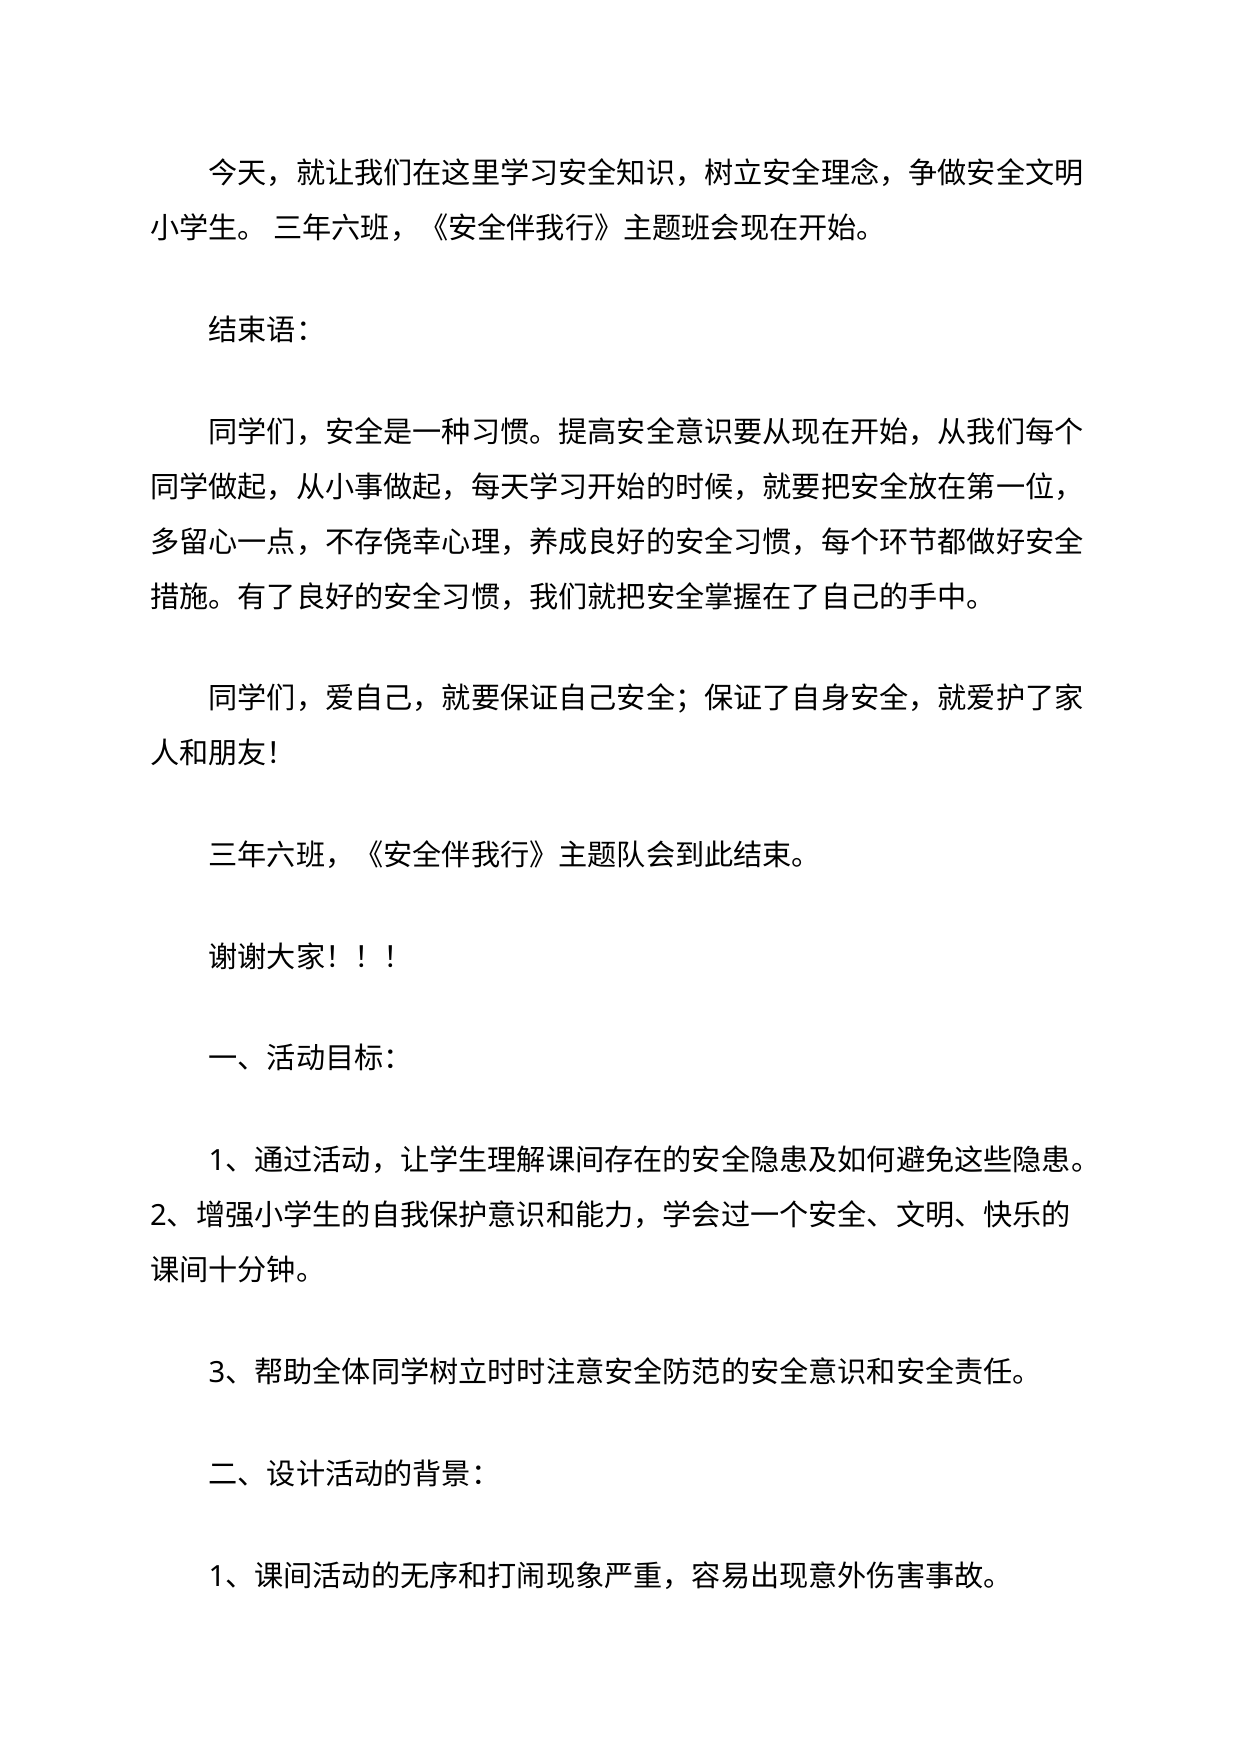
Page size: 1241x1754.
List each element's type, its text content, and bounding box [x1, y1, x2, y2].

text 一、活动目标： [150, 1035, 1090, 1077]
text 1、课间活动的无序和打闹现象严重，容易出现意外伤害事故。 [150, 1552, 1090, 1595]
text 同学们，安全是一种习惯。提高安全意识要从现在开始，从我们每个同学做起，从小事做起，每天学习开始的时候，就要把安全放在第一位，多留心一点，不存侥幸心理，养成良好的安全习惯，每个环节都做好安全措施。有了良好的安全习惯，我们就把安全掌握在了自己的手中。 [150, 408, 1090, 615]
text 谢谢大家！！！ [150, 933, 1090, 976]
text 1、通过活动，让学生理解课间存在的安全隐患及如何避免这些隐患。2、增强小学生的自我保护意识和能力，学会过一个安全、文明、快乐的课间十分钟。 [150, 1137, 1090, 1289]
text 结束语： [150, 307, 1090, 349]
text 同学们，爱自己，就要保证自己安全；保证了自身安全，就爱护了家人和朋友！ [150, 675, 1090, 772]
text 今天，就让我们在这里学习安全知识，树立安全理念，争做安全文明小学生。 三年六班，《安全伴我行》主题班会现在开始。 [150, 150, 1090, 247]
text 三年六班，《安全伴我行》主题队会到此结束。 [150, 832, 1090, 874]
text 二、设计活动的背景： [150, 1451, 1090, 1493]
text 3、帮助全体同学树立时时注意安全防范的安全意识和安全责任。 [150, 1349, 1090, 1391]
